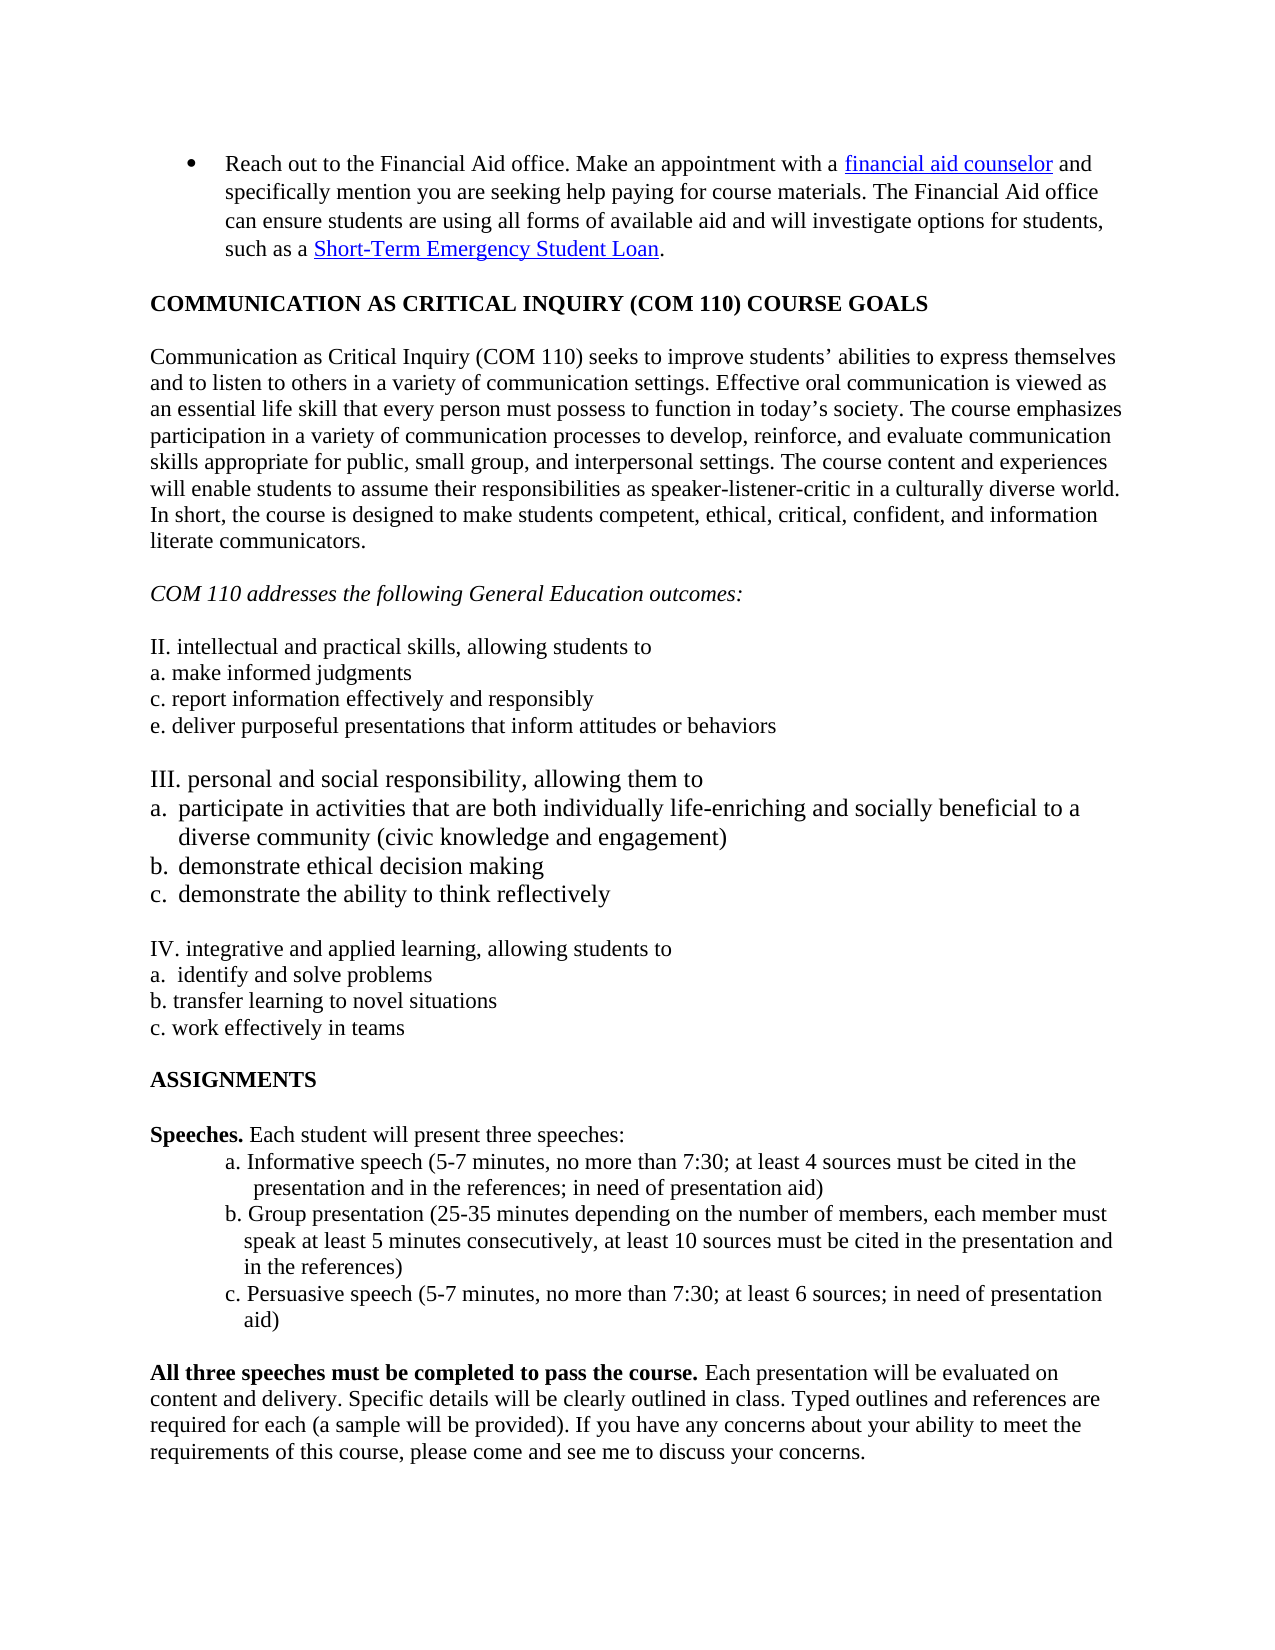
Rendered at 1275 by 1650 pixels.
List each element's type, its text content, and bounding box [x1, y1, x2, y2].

list Reach out to the Financial Aid office. Make an appointment with a financial aid counselor and specifically mention you are seeking help paying for course materials. The Financial Aid office can ensure students are using all forms of available aid and will investigate options for students, such as a Short-Term Emergency Student Loan. [187, 150, 1125, 262]
text a. make informed judgments [150, 659, 1125, 685]
text c. report information effectively and responsibly [150, 685, 1125, 712]
text COMMUNICATION AS CRITICAL INQUIRY (COM 110) COURSE GOALS [150, 290, 1125, 316]
text a. identify and solve problems [150, 961, 1125, 987]
text a. Informative speech (5-7 minutes, no more than 7:30; at least 4 sources must be cited in the presentation and in the references; in need of presentation aid) [225, 1148, 1125, 1201]
text e. deliver purposeful presentations that inform attitudes or behaviors [150, 712, 1125, 738]
text IV. integrative and applied learning, allowing students to [150, 934, 1125, 961]
text All three speeches must be completed to pass the course. Each presentation will be evaluated on content and delivery. Specific details will be clearly outlined in class. Typed outlines and references are required for each (a sample will be provided). If you have any concerns about your ability to meet the requirements of this course, please come and see me to discuss your concerns. [150, 1359, 1125, 1464]
text Communication as Critical Inquiry (COM 110) seeks to improve students’ abilities to express themselves and to listen to others in a variety of communication settings. Effective oral communication is viewed as an essential life skill that every person must possess to function in today’s society. The course emphasizes participation in a variety of communication processes to develop, reinforce, and evaluate communication skills appropriate for public, small group, and interpersonal settings. The course content and experiences will enable students to assume their responsibilities as speaker-listener-critic in a culturally diverse world. In short, the course is designed to make students competent, ethical, critical, confident, and information literate communicators. [150, 343, 1125, 554]
text c. Persuasive speech (5-7 minutes, no more than 7:30; at least 6 sources; in need of presentation aid) [225, 1279, 1125, 1332]
text b. transfer learning to novel situations [150, 987, 1125, 1014]
text c. work effectively in teams [150, 1014, 1125, 1040]
text II. intellectual and practical skills, allowing students to [150, 633, 1125, 659]
text ASSIGNMENTS [150, 1066, 1125, 1093]
text b. Group presentation (25-35 minutes depending on the number of members, each member must speak at least 5 minutes consecutively, at least 10 sources must be cited in the presentation and in the references) [225, 1201, 1125, 1279]
list personal and social responsibility, allowing them to [150, 764, 1125, 793]
text Speeches. Each student will present three speeches: [150, 1121, 1125, 1148]
list participate in activities that are both individually life-enriching and socially beneficial to a diverse community (civic knowledge and engagement) [150, 793, 1125, 851]
list demonstrate ethical decision making [150, 851, 1125, 879]
list demonstrate the ability to think reflectively [150, 879, 1125, 908]
text COM 110 addresses the following General Education outcomes: [150, 580, 1125, 606]
